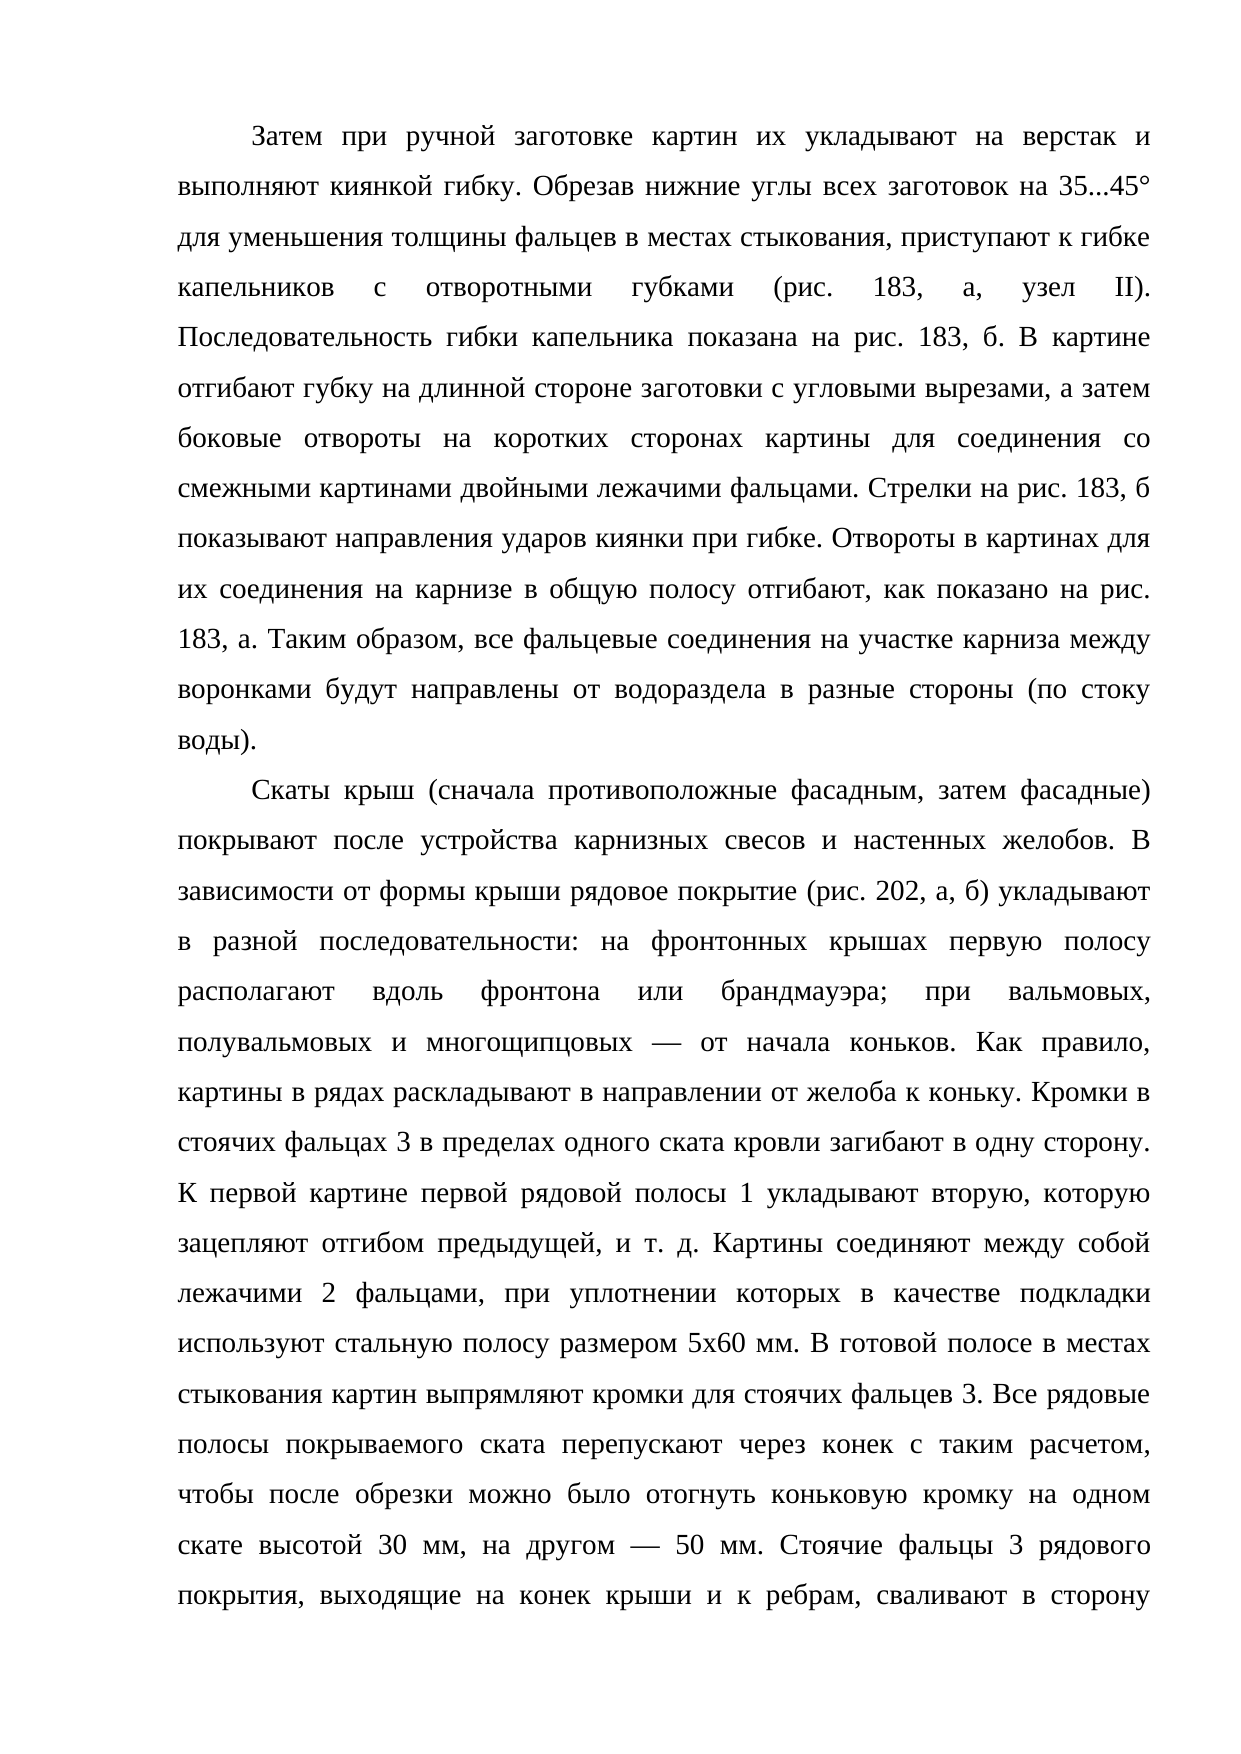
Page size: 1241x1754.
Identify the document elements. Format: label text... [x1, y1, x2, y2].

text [177, 772, 1152, 1611]
text Затем при ручной заготовке картин их укладывают на верстак и выполняют киянкой гибку. Обрезав нижние углы всех заготовок на 35...45° для уменьшения толщины фальцев в местах стыкования, приступают к гибке капельников с отворотными губками (рис. 183, а, узел II). Последовательность гибки капельника показана на рис. 183, б. В картине отгибают губку на длинной стороне заготовки с угловыми вырезами, а затем боковые отвороты на коротких сторонах картины для соединения со смежными картинами двойными лежачими фальцами. Стрелки на рис. 183, б показывают направления ударов киянки при гибке. Отвороты в картинах для их соединения на карнизе в общую полосу отгибают, как показано на рис. 183, а. Таким образом, все фальцевые соединения на участке карниза между воронками будут направлены от водораздела в разные стороны (по стоку воды). [177, 118, 1152, 755]
